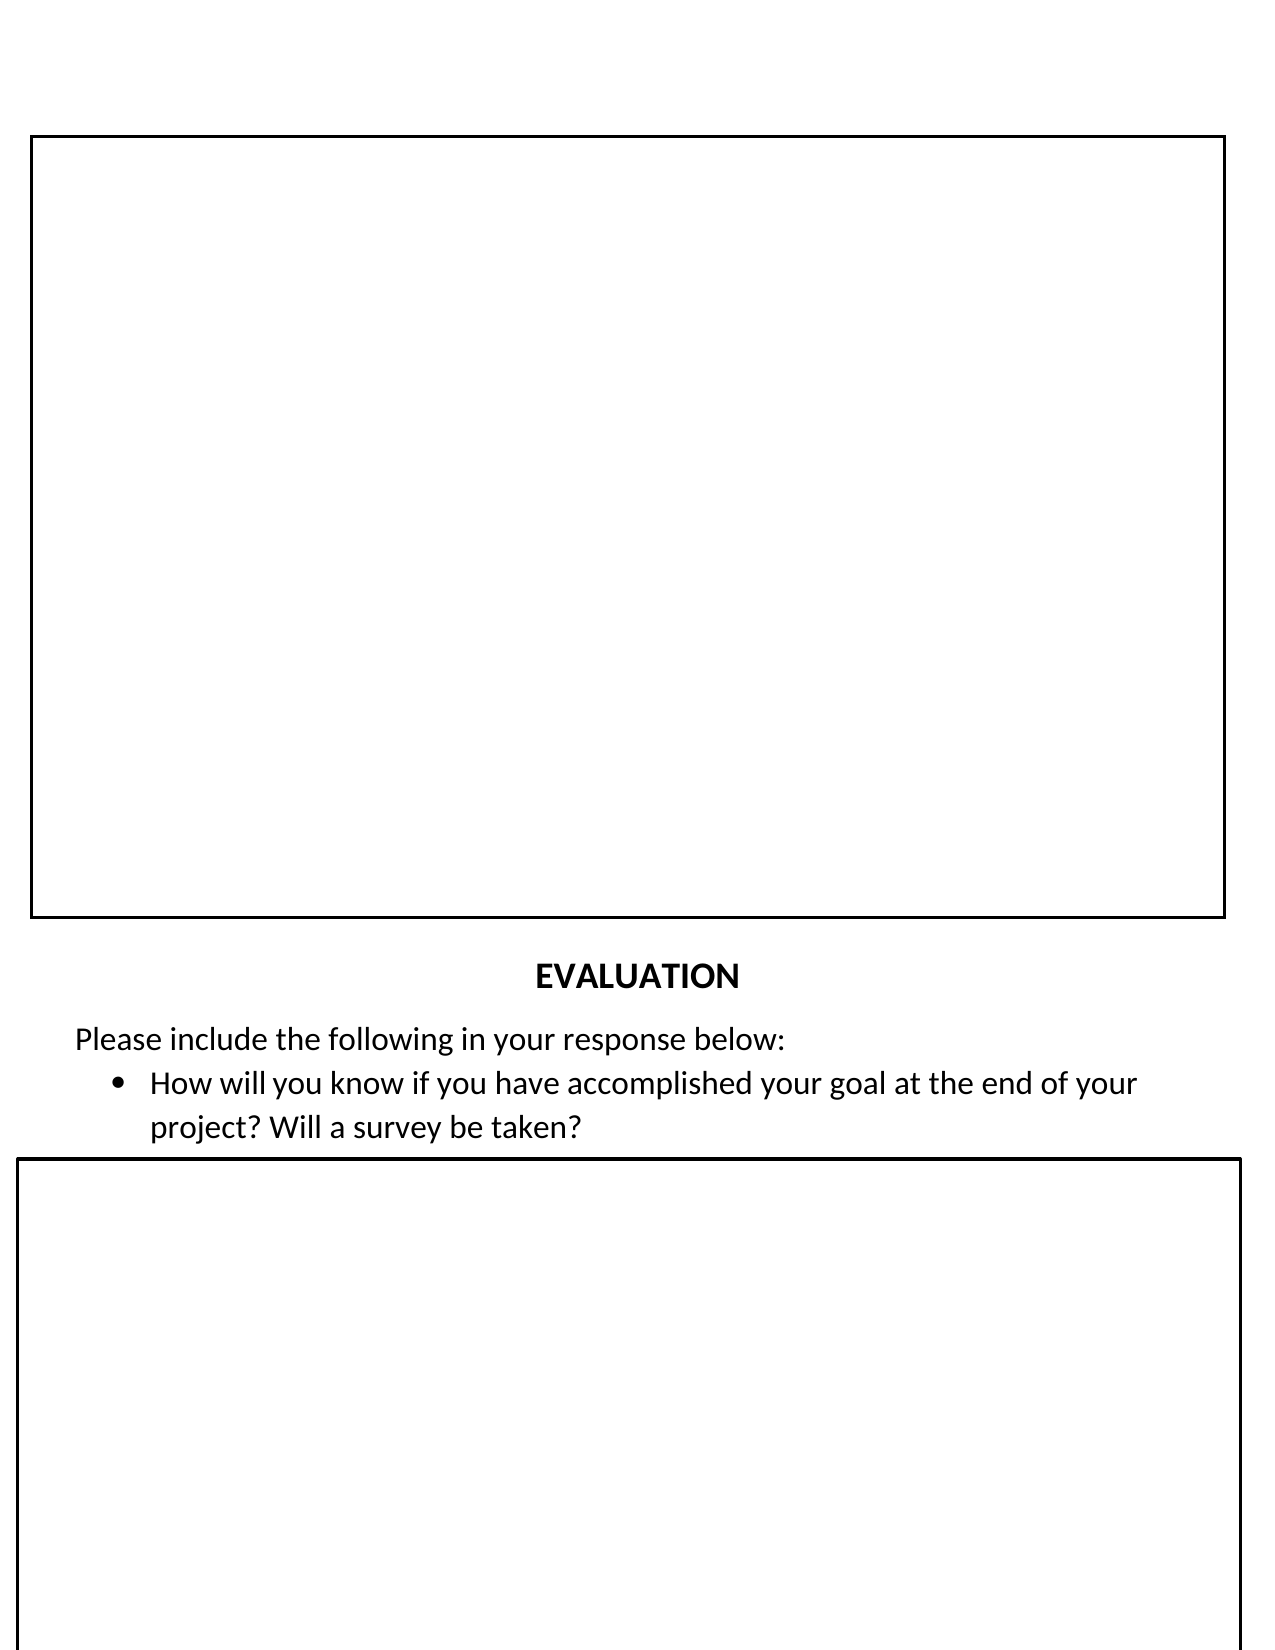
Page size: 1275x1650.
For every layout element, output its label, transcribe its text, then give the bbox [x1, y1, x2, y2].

list How will you know if you have accomplished your goal at the end of your project? Will a survey be taken? [112, 1062, 1200, 1147]
text EVALUATION [75, 919, 1200, 998]
text Please include the following in your response below: [75, 1018, 1200, 1059]
